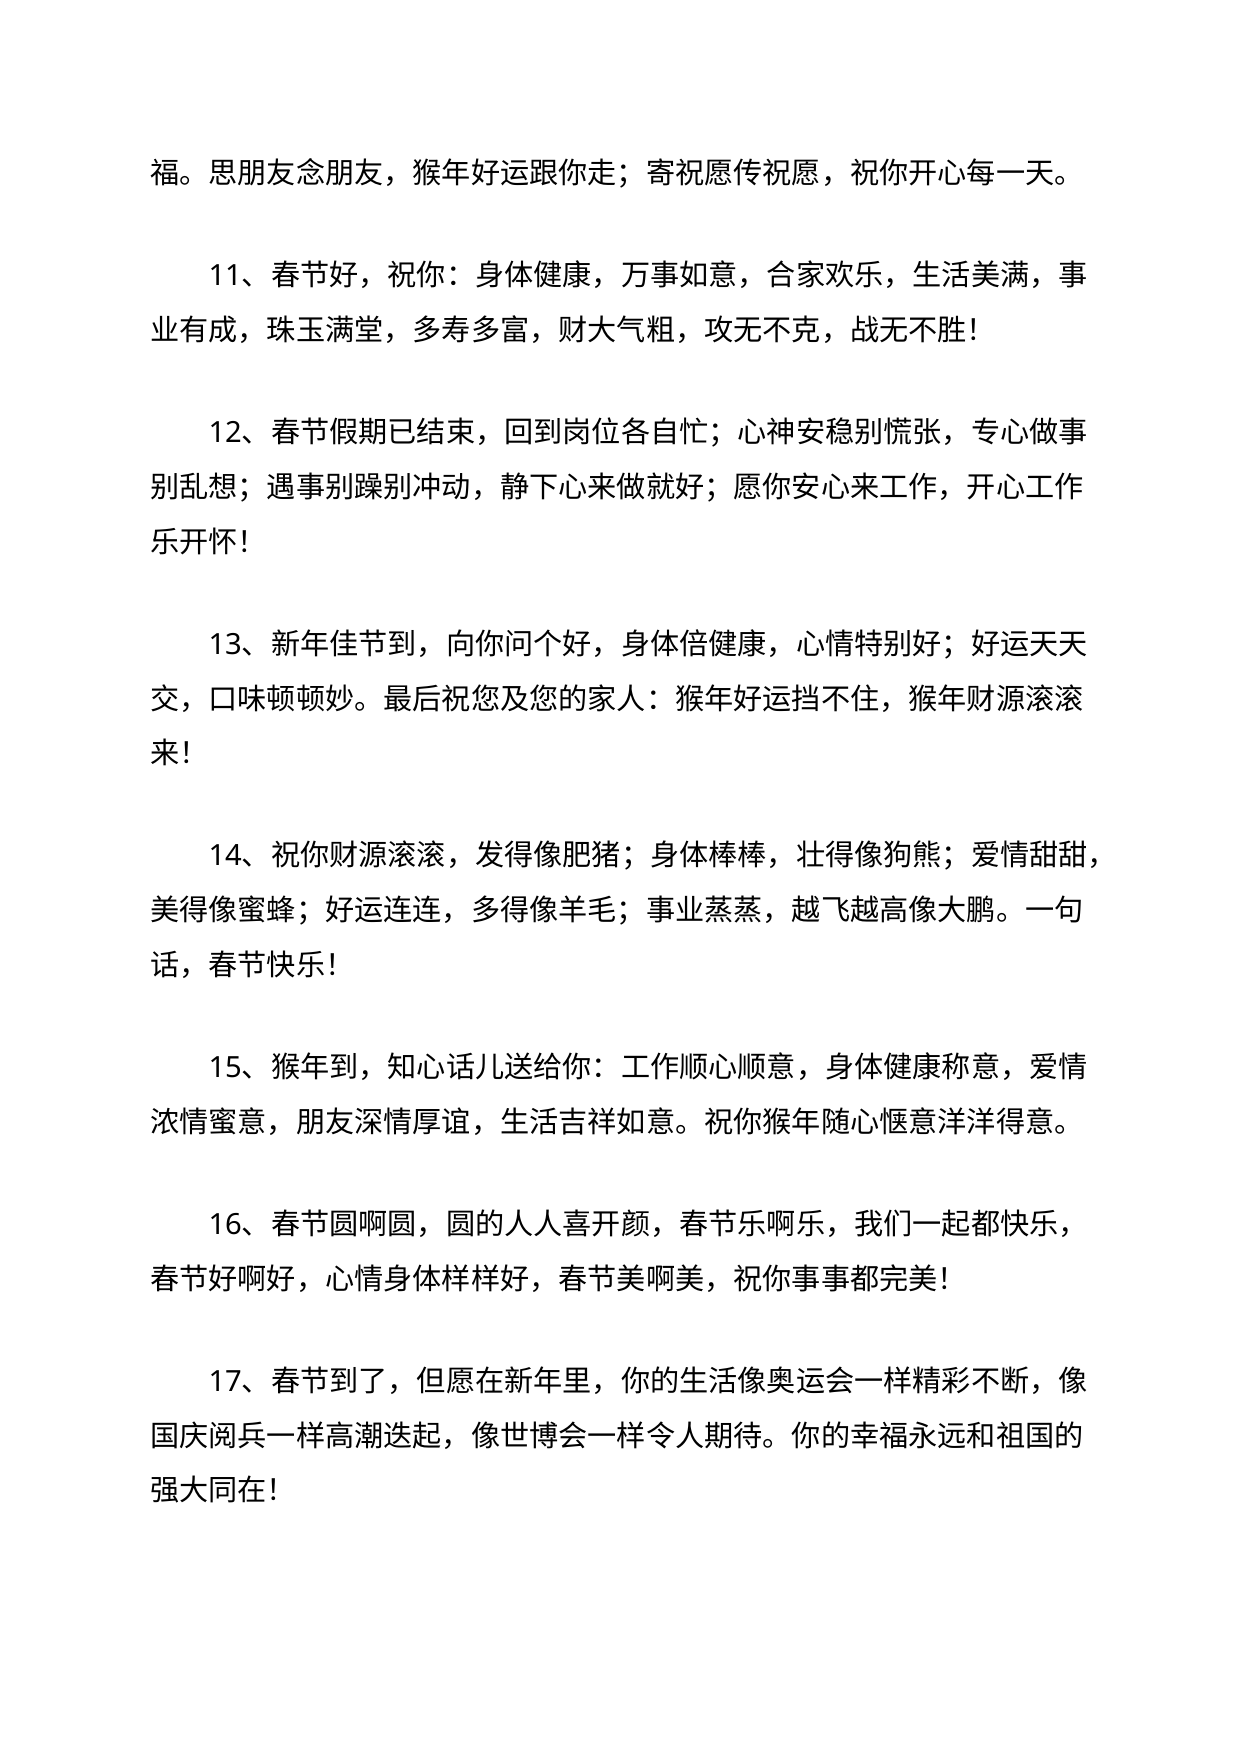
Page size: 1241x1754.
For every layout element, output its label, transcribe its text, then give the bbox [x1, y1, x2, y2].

text 15、猴年到，知心话儿送给你：工作顺心顺意，身体健康称意，爱情浓情蜜意，朋友深情厚谊，生活吉祥如意。祝你猴年随心惬意洋洋得意。 [150, 1043, 1090, 1141]
text 17、春节到了，但愿在新年里，你的生活像奥运会一样精彩不断，像国庆阅兵一样高潮迭起，像世博会一样令人期待。你的幸福永远和祖国的强大同在！ [150, 1357, 1090, 1509]
text 12、春节假期已结束，回到岗位各自忙；心神安稳别慌张，专心做事别乱想；遇事别躁别冲动，静下心来做就好；愿你安心来工作，开心工作乐开怀！ [150, 408, 1090, 561]
text 14、祝你财源滚滚，发得像肥猪；身体棒棒，壮得像狗熊；爱情甜甜，美得像蜜蜂；好运连连，多得像羊毛；事业蒸蒸，越飞越高像大鹏。一句话，春节快乐！ [150, 832, 1090, 984]
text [150, 150, 1090, 192]
text 13、新年佳节到，向你问个好，身体倍健康，心情特别好；好运天天交，口味顿顿妙。最后祝您及您的家人：猴年好运挡不住，猴年财源滚滚来！ [150, 620, 1090, 772]
text 16、春节圆啊圆，圆的人人喜开颜，春节乐啊乐，我们一起都快乐，春节好啊好，心情身体样样好，春节美啊美，祝你事事都完美！ [150, 1200, 1090, 1298]
text 11、春节好，祝你：身体健康，万事如意，合家欢乐，生活美满，事业有成，珠玉满堂，多寿多富，财大气粗，攻无不克，战无不胜！ [150, 252, 1090, 349]
